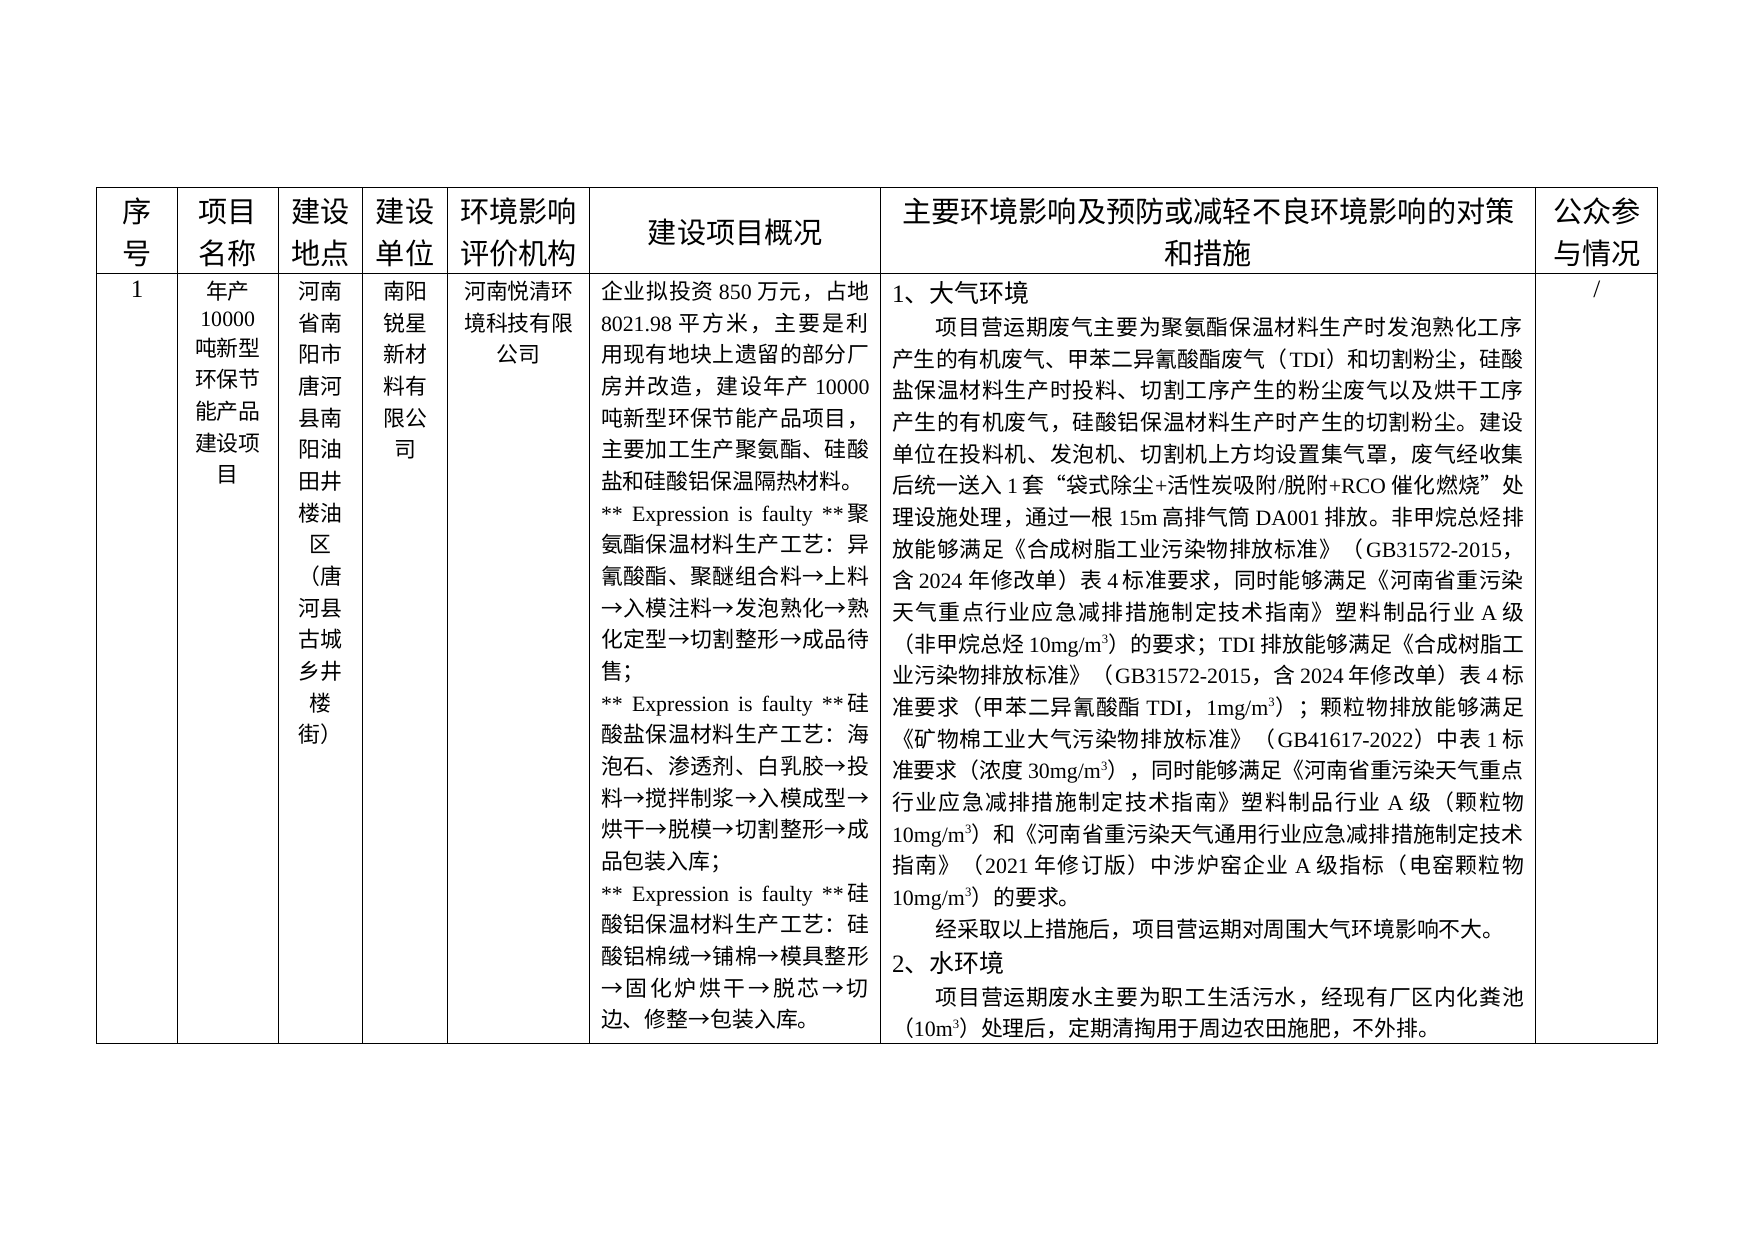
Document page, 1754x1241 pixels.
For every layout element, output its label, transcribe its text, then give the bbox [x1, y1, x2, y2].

table_header 项目名称 [178, 188, 278, 273]
table_cell / [1536, 274, 1657, 1043]
table_cell 河南悦清环境科技有限公司 [448, 274, 589, 1043]
table_header 建设地点 [279, 188, 362, 273]
table_header 环境影响评价机构 [448, 188, 589, 273]
table_header 公众参与情况 [1536, 188, 1657, 273]
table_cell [881, 274, 1535, 1043]
table_header 建设单位 [363, 188, 447, 273]
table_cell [279, 274, 362, 1043]
table_cell 南阳锐星新材料有限公司 [363, 274, 447, 1043]
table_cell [590, 274, 880, 1043]
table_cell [178, 274, 278, 1043]
table_cell 1 [97, 274, 177, 1043]
table_header 主要环境影响及预防或减轻不良环境影响的对策和措施 [881, 188, 1535, 273]
table_header 序号 [97, 188, 177, 273]
table_header 建设项目概况 [590, 188, 880, 273]
